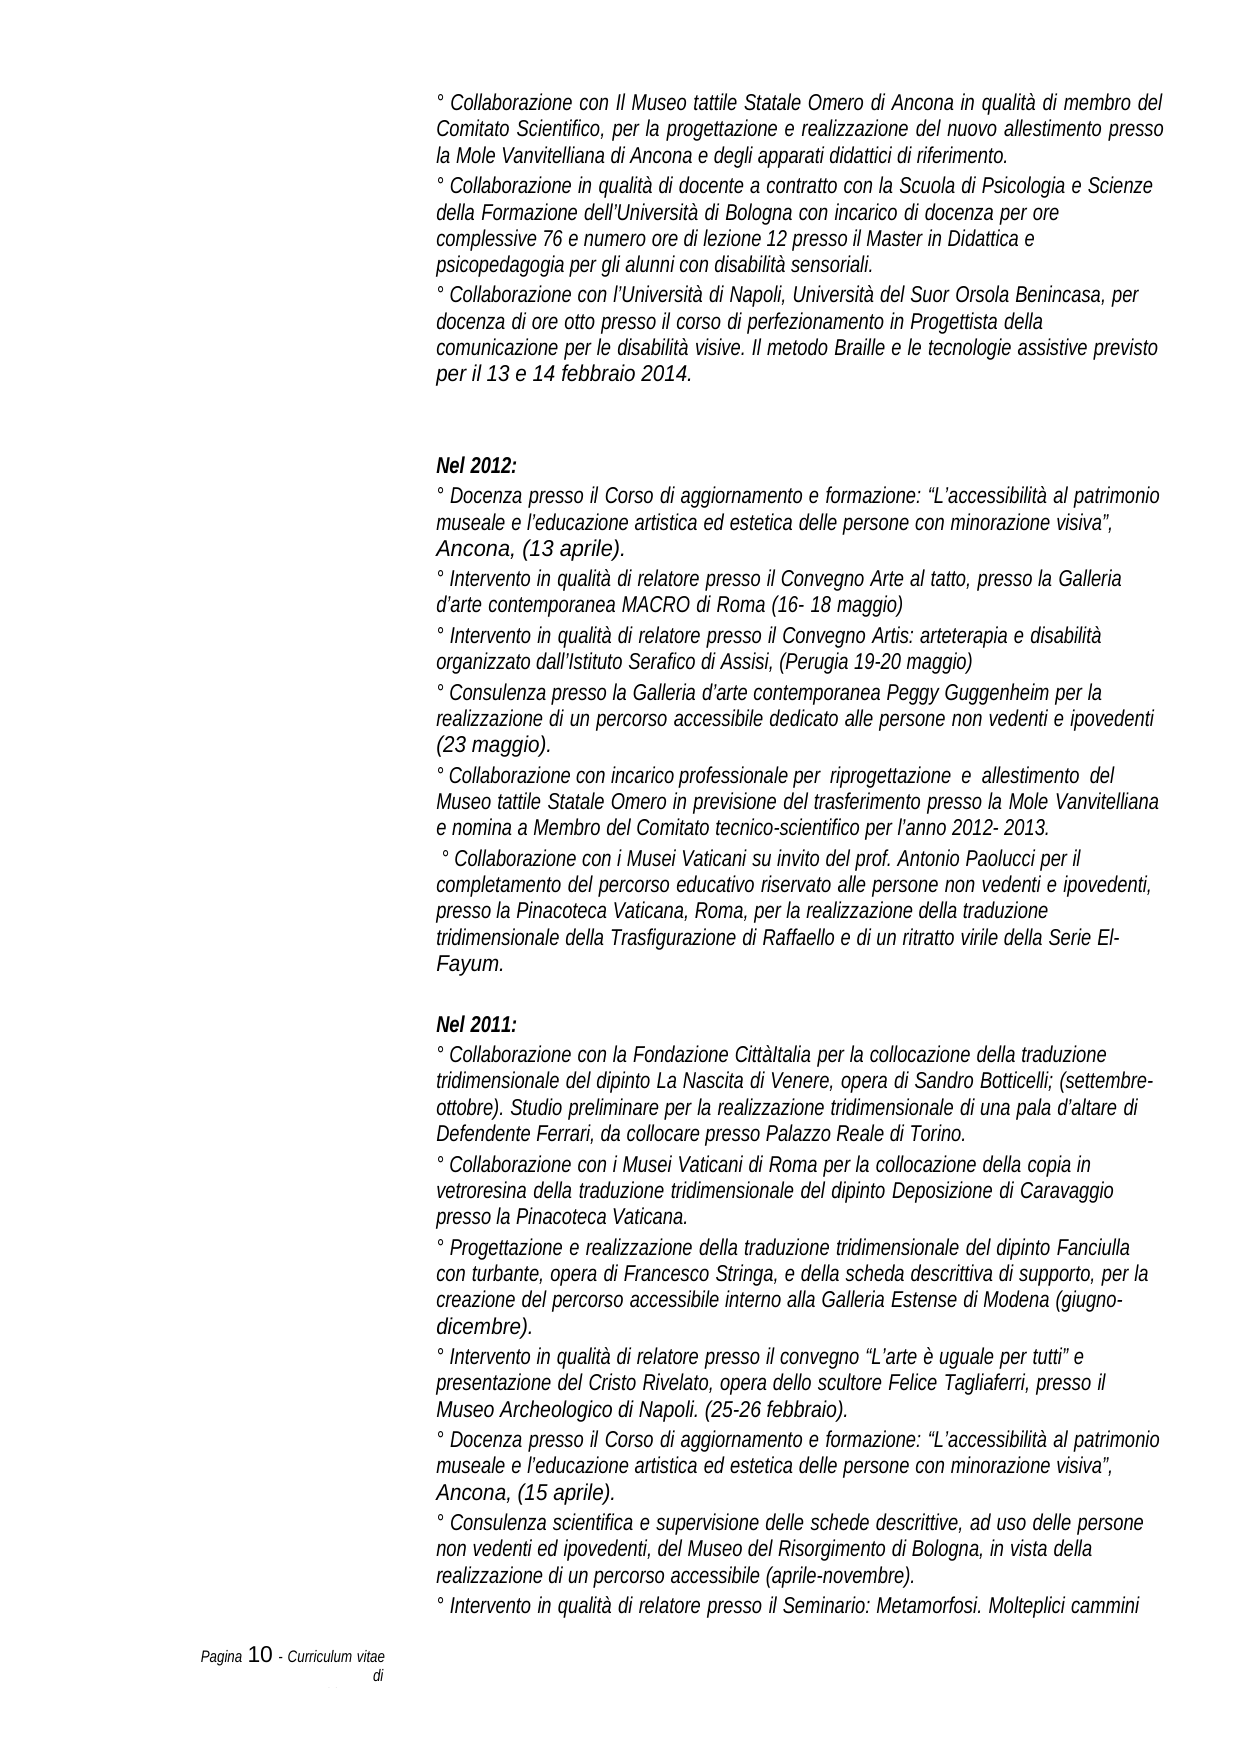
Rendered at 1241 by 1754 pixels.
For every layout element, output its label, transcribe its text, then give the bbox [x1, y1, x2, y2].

text ° Collaborazione con la Fondazione CittàItalia per la collocazione della traduzione tridimensionale del dipinto La Nascita di Venere, opera di Sandro Botticelli; (settembre- ottobre). Studio preliminare per la realizzazione tridimensionale di una pala d’altare di Defendente Ferrari, da collocare presso Palazzo Reale di Torino. [436, 1041, 1198, 1147]
text d’arte contemporanea MACRO di Roma (16- 18 maggio) [436, 591, 1198, 618]
text ° Collaborazione con i Musei Vaticani di Roma per la collocazione della copia in vetroresina della traduzione tridimensionale del dipinto Deposizione di Caravaggio presso la Pinacoteca Vaticana. [436, 1151, 1152, 1229]
text ° Intervento in qualità di relatore presso il Convegno Arte al tatto, presso la Galleria [436, 565, 1198, 591]
subtitle Nel 2012: [436, 452, 1198, 478]
text ° Progettazione e realizzazione della traduzione tridimensionale del dipinto Fanciulla con turbante, opera di Francesco Stringa, e della scheda descrittiva di supporto, per la creazione del percorso accessibile interno alla Galleria Estense di Modena (giugno- dicembre). [436, 1233, 1157, 1339]
text ° Docenza presso il Corso di aggiornamento e formazione: “L’accessibilità al patrimonio museale e l’educazione artistica ed estetica delle persone con minorazione visiva”, Ancona, (15 aprile). [436, 1426, 1165, 1505]
text ° Collaborazione con incarico professionale per riprogettazione e allestimento del Museo tattile Statale Omero in previsione del trasferimento presso la Mole Vanvitelliana e nomina a Membro del Comitato tecnico-scientifico per l’anno 2012- 2013. [436, 762, 1165, 841]
text ° Collaborazione in qualità di docente a contratto con la Scuola di Psicologia e Scienze della Formazione dell’Università di Bologna con incarico di docenza per ore complessive 76 e numero ore di lezione 12 presso il Master in Didattica e psicopedagogia per gli alunni con disabilità sensoriali. [436, 172, 1157, 277]
text ° Consulenza scientifica e supervisione delle schede descrittive, ad uso delle persone non vedenti ed ipovedenti, del Museo del Risorgimento di Bologna, in vista della realizzazione di un percorso accessibile (aprile-novembre). [436, 1509, 1152, 1588]
text ° Consulenza presso la Galleria d’arte contemporanea Peggy Guggenheim per la realizzazione di un percorso accessibile dedicato alle persone non vedenti e ipovedenti (23 maggio). [436, 679, 1165, 758]
text ° Docenza presso il Corso di aggiornamento e formazione: “L’accessibilità al patrimonio museale e l’educazione artistica ed estetica delle persone con minorazione visiva”, Ancona, (13 aprile). [436, 482, 1165, 561]
text ° Intervento in qualità di relatore presso il convegno “L’arte è uguale per tutti” e presentazione del Cristo Rivelato, opera dello scultore Felice Tagliaferri, presso il Museo Archeologico di Napoli. (25-26 febbraio). [436, 1343, 1152, 1422]
text ° Collaborazione con i Musei Vaticani su invito del prof. Antonio Paolucci per il completamento del percorso educativo riservato alle persone non vedenti e ipovedenti, presso la Pinacoteca Vaticana, Roma, per la realizzazione della traduzione tridimensionale della Trasfigurazione di Raffaello e di un ritratto virile della Serie El- Fayum. [436, 845, 1165, 976]
text ° Collaborazione con Il Museo tattile Statale Omero di Ancona in qualità di membro del Comitato Scientifico, per la progettazione e realizzazione del nuovo allestimento presso la Mole Vanvitelliana di Ancona e degli apparati didattici di riferimento. [436, 89, 1164, 168]
text ° Intervento in qualità di relatore presso il Convegno Artis: arteterapia e disabilità organizzato dall’Istituto Serafico di Assisi, (Perugia 19-20 maggio) [436, 622, 1152, 674]
text ° Intervento in qualità di relatore presso il Seminario: Metamorfosi. Molteplici cammini [436, 1592, 1198, 1618]
subtitle Nel 2011: [436, 1011, 1198, 1037]
text ° Collaborazione con l’Università di Napoli, Università del Suor Orsola Benincasa, per docenza di ore otto presso il corso di perfezionamento in Progettista della comunicazione per le disabilità visive. Il metodo Braille e le tecnologie assistive previsto per il 13 e 14 febbraio 2014. [436, 281, 1165, 387]
